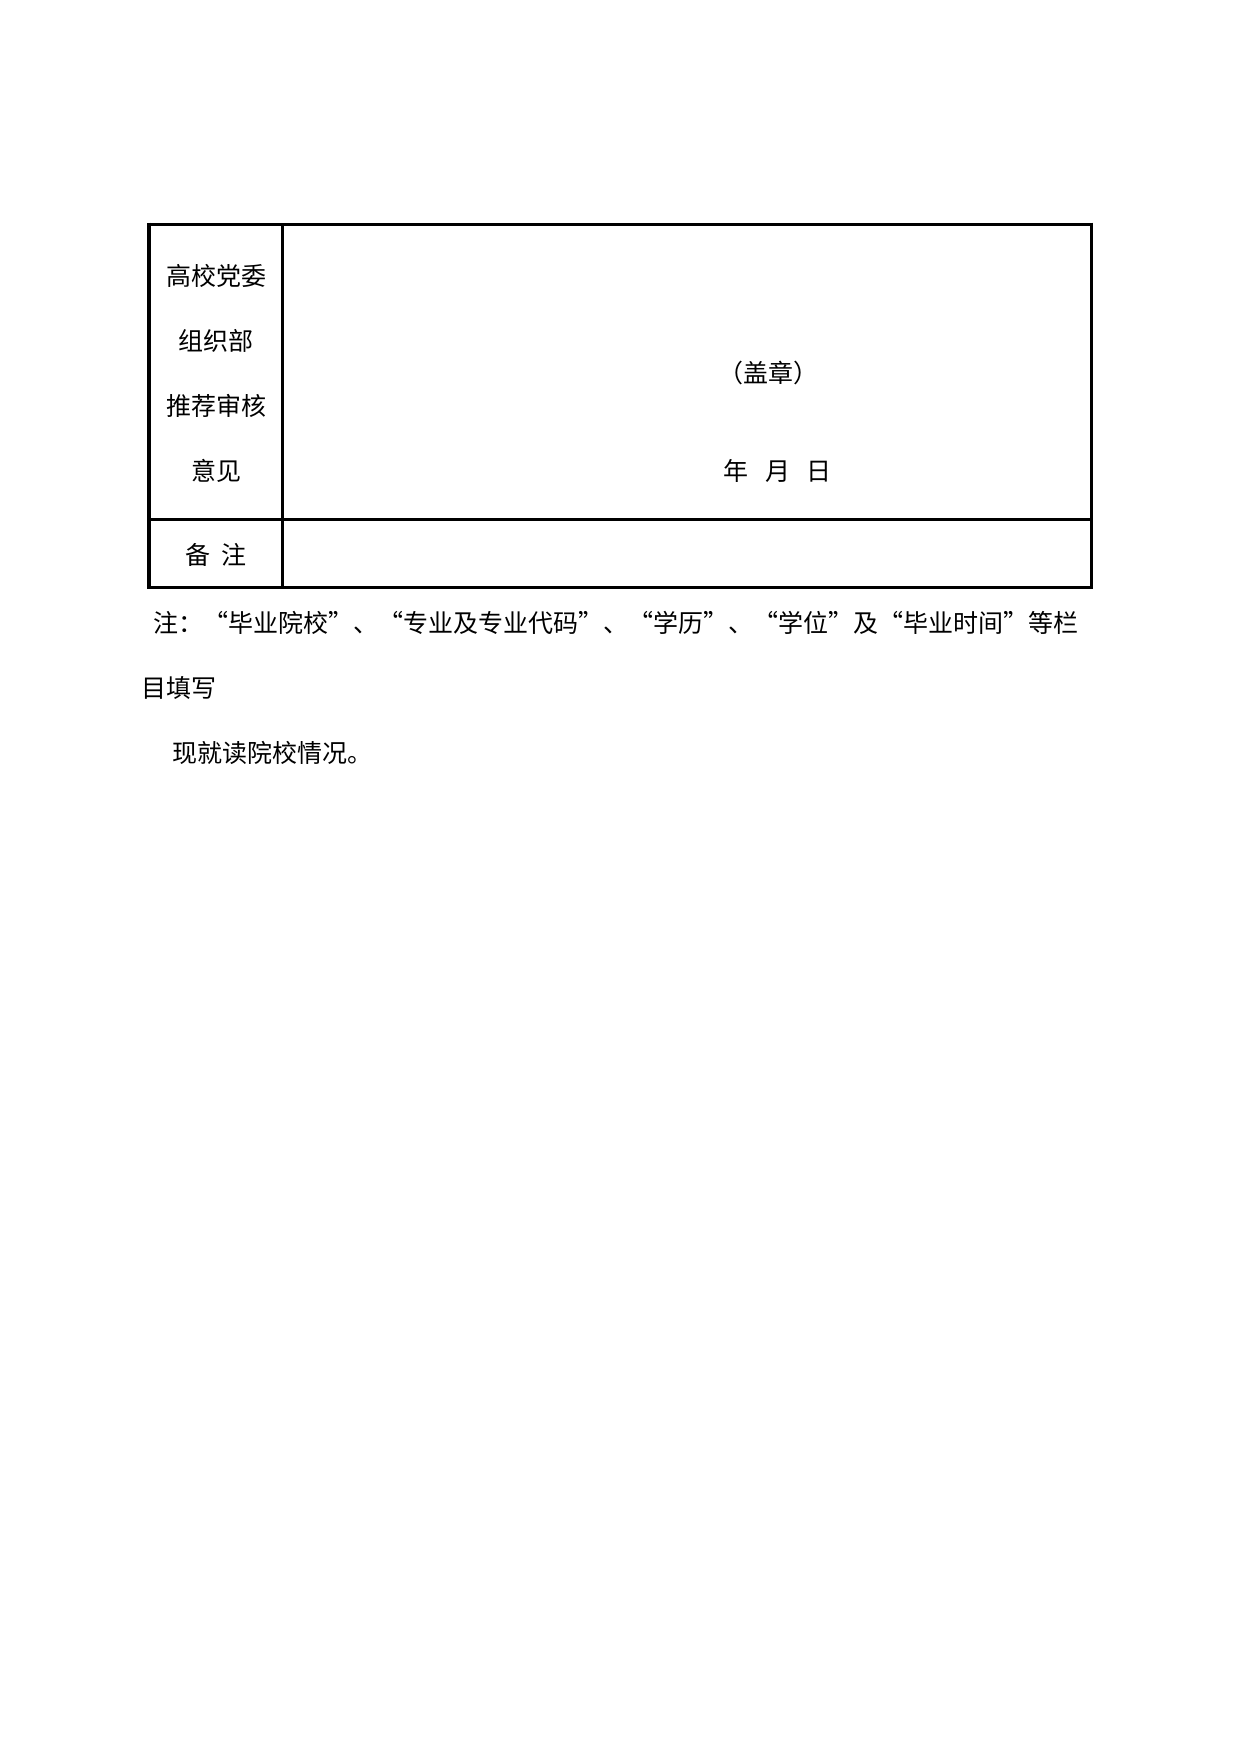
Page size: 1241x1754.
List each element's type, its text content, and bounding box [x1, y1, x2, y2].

table_cell 备 注 [151, 521, 281, 586]
table_cell （盖章） 年 月 日 [284, 226, 1090, 518]
table_cell [284, 521, 1090, 586]
text 注：“毕业院校”、“专业及专业代码”、“学历”、“学位”及“毕业时间”等栏目填写 [141, 589, 1081, 719]
text 现就读院校情况。 [141, 719, 1081, 784]
table_cell 高校党委组织部 推荐审核意见 [151, 226, 281, 518]
